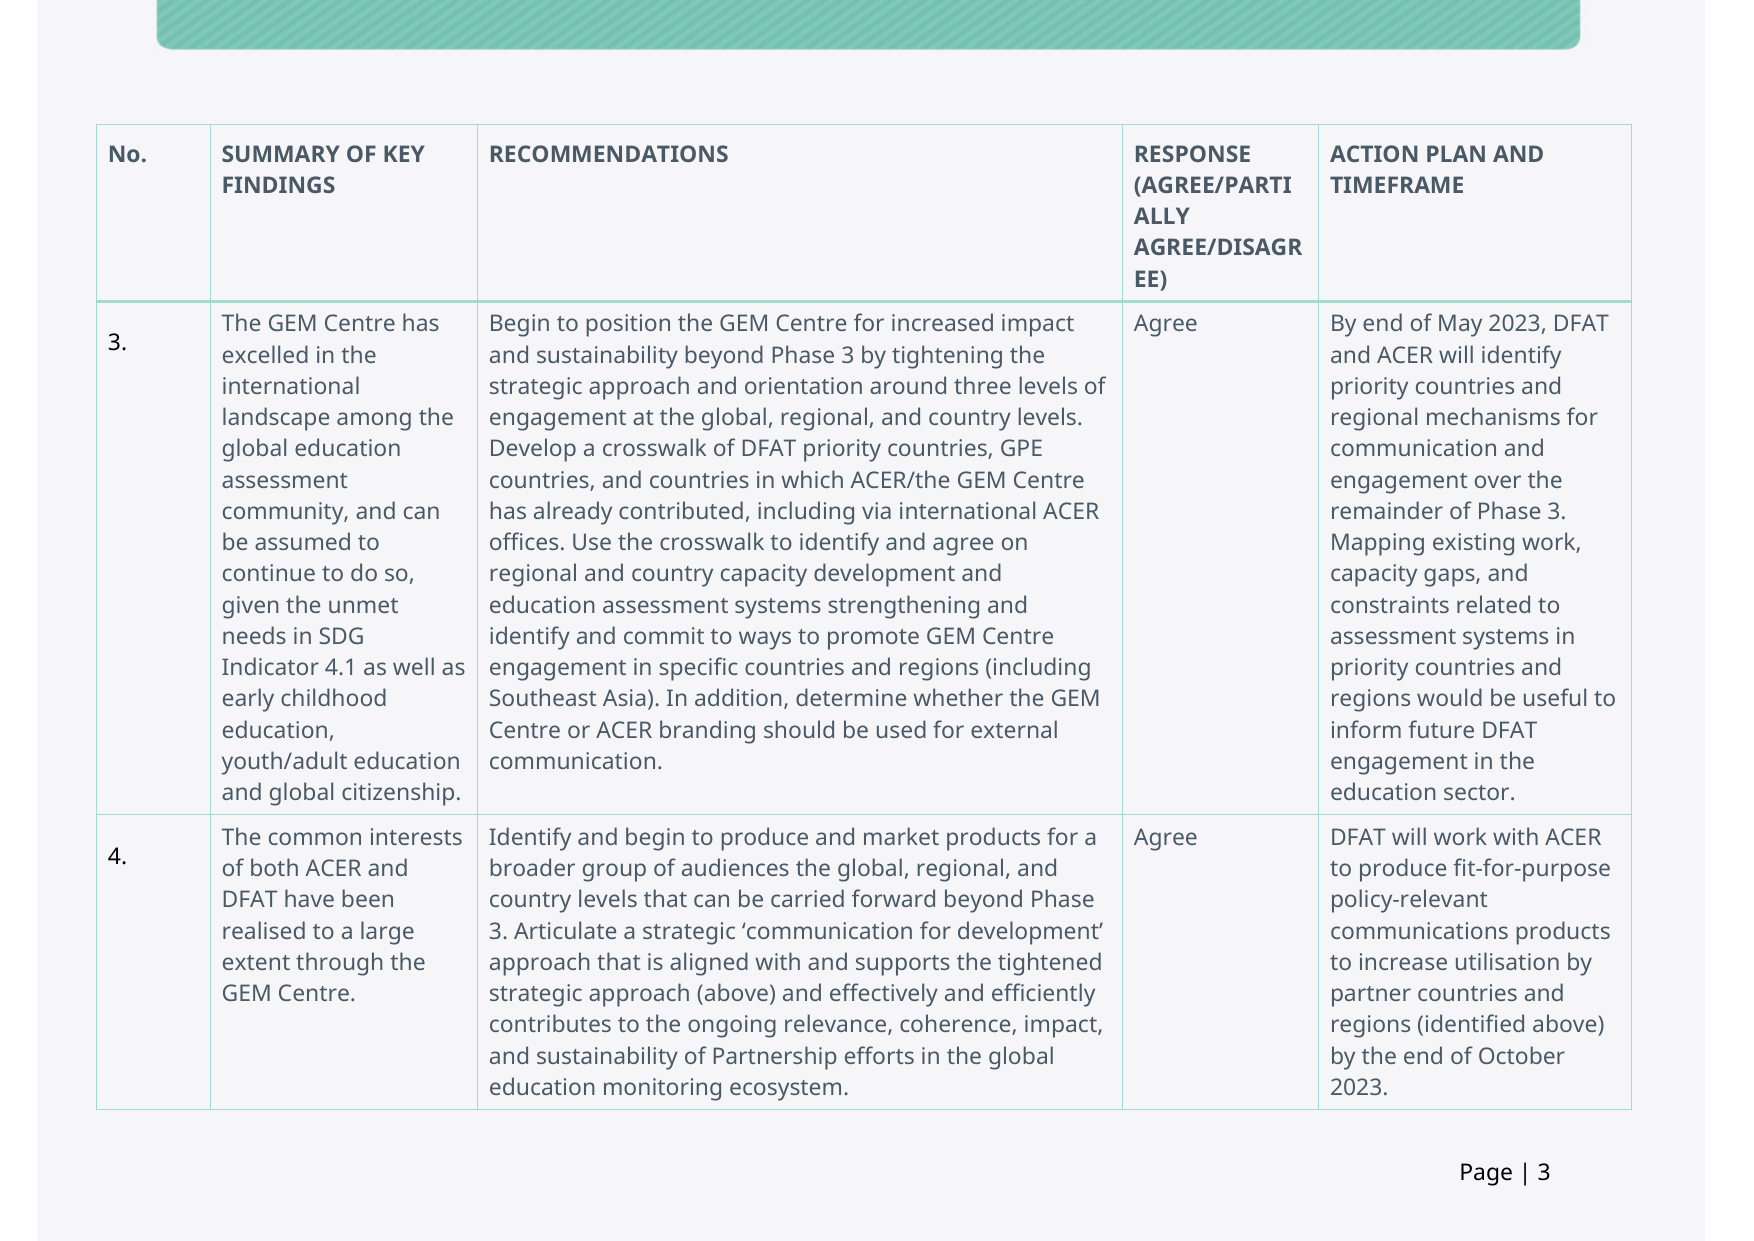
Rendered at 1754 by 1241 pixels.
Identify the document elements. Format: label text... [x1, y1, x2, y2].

table_header RECOMMENDATIONS [478, 125, 1122, 300]
picture [0, 0, 1747, 1241]
table_header ACTION PLAN AND TIMEFRAME [1319, 125, 1631, 300]
table_cell By end of May 2023, DFAT and ACER will identify priority countries and regional mechanisms for communication and engagement over the remainder of Phase 3. Mapping existing work, capacity gaps, and constraints related to assessment systems in priority countries and regions would be useful to inform future DFAT engagement in the education sector. [1319, 303, 1631, 814]
table_header RESPONSE (AGREE/PARTIALLY AGREE/DISAGREE) [1123, 125, 1318, 300]
table_cell Begin to position the GEM Centre for increased impact and sustainability beyond Phase 3 by tightening the strategic approach and orientation around three levels of engagement at the global, regional, and country levels. Develop a crosswalk of DFAT priority countries, GPE countries, and countries in which ACER/the GEM Centre has already contributed, including via international ACER offices. Use the crosswalk to identify and agree on regional and country capacity development and education assessment systems strengthening and identify and commit to ways to promote GEM Centre engagement in specific countries and regions (including Southeast Asia). In addition, determine whether the GEM Centre or ACER branding should be used for external communication. [478, 303, 1122, 814]
table_cell [97, 815, 210, 1108]
table_header No. [97, 125, 210, 300]
table_cell The common interests of both ACER and DFAT have been realised to a large extent through the GEM Centre. [211, 815, 477, 1108]
table_cell DFAT will work with ACER to produce fit-for-purpose policy-relevant communications products to increase utilisation by partner countries and regions (identified above) by the end of October 2023. [1319, 815, 1631, 1108]
table_cell Identify and begin to produce and market products for a broader group of audiences the global, regional, and country levels that can be carried forward beyond Phase 3. Articulate a strategic ‘communication for development’ approach that is aligned with and supports the tightened strategic approach (above) and effectively and efficiently contributes to the ongoing relevance, coherence, impact, and sustainability of Partnership efforts in the global education monitoring ecosystem. [478, 815, 1122, 1108]
table_cell [97, 303, 210, 814]
table_cell Agree [1123, 815, 1318, 1108]
table_header SUMMARY OF KEY FINDINGS [211, 125, 477, 300]
table_cell The GEM Centre has excelled in the international landscape among the global education assessment community, and can be assumed to continue to do so, given the unmet needs in SDG Indicator 4.1 as well as early childhood education, youth/adult education and global citizenship. [211, 303, 477, 814]
table_cell Agree [1123, 303, 1318, 814]
